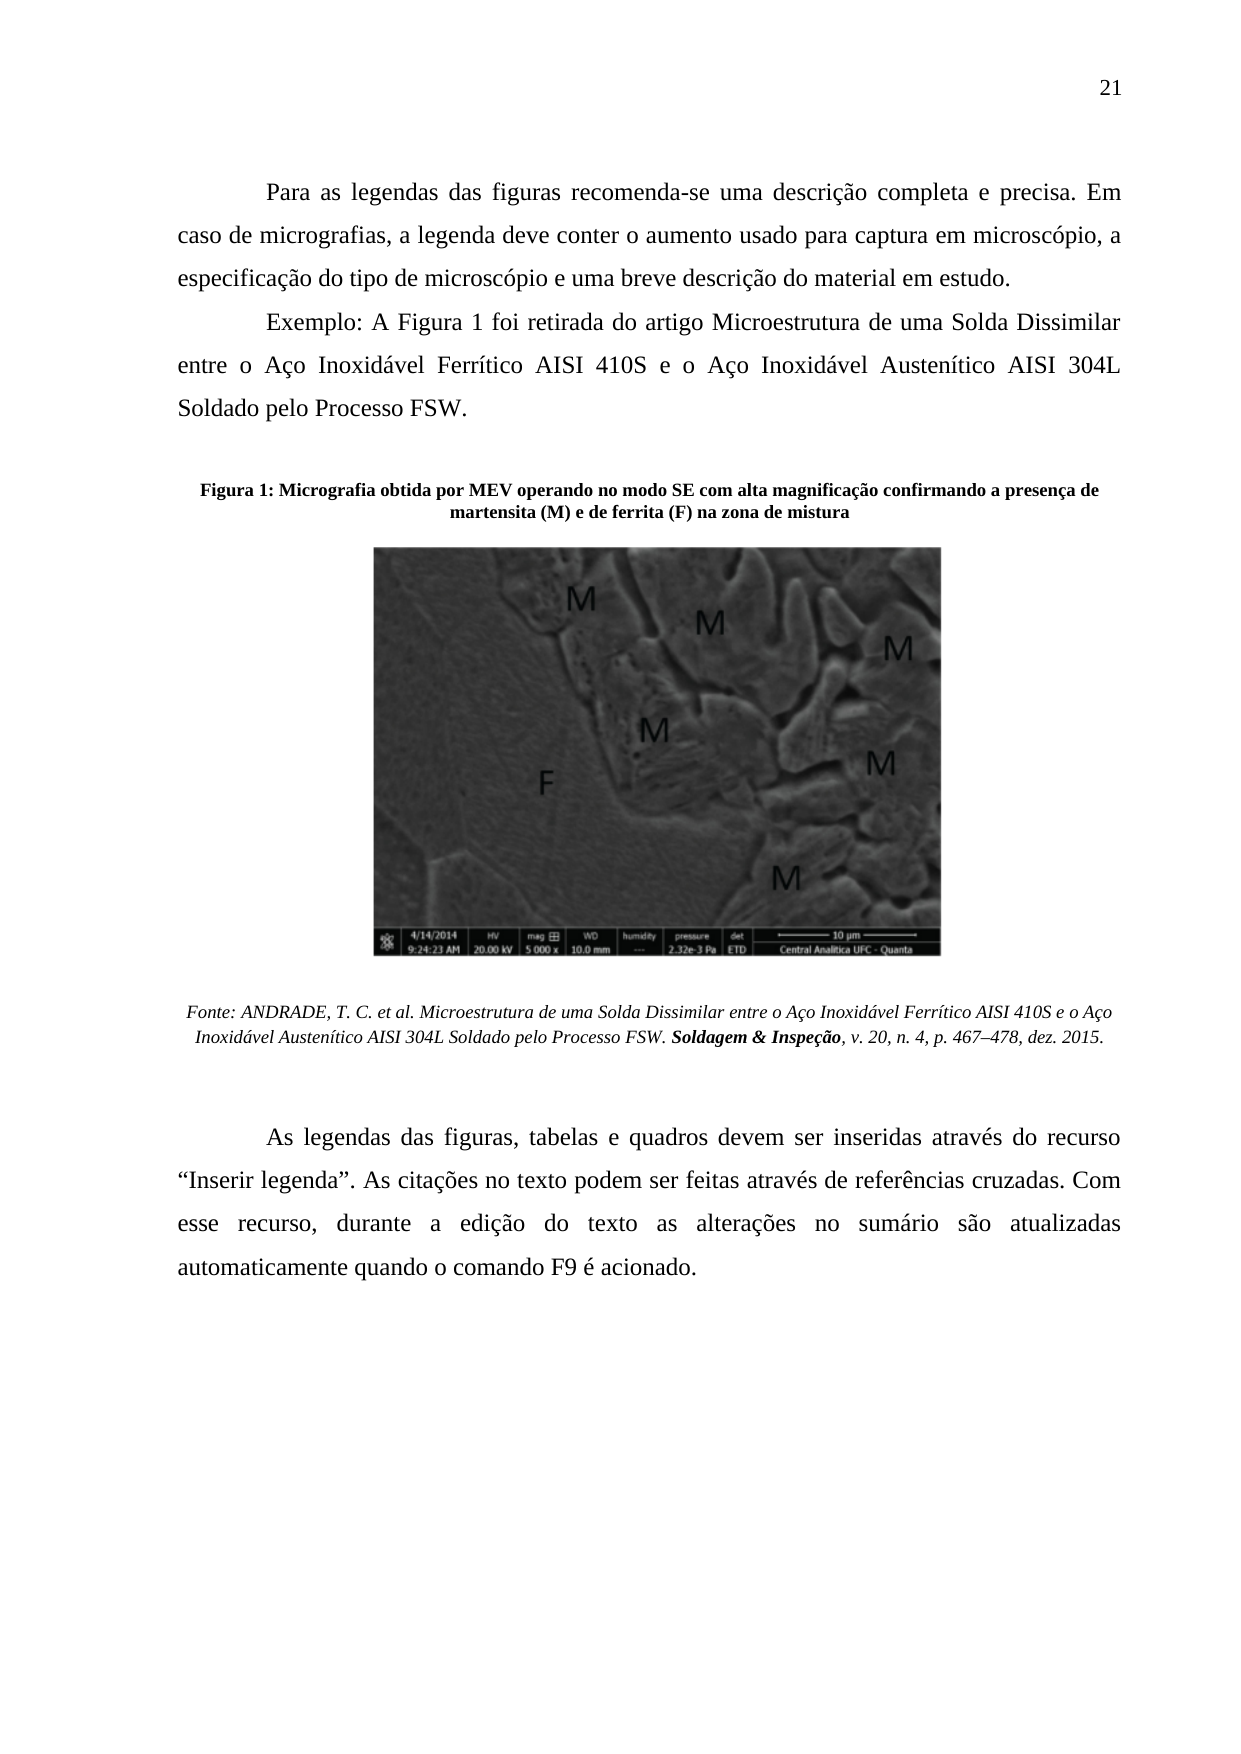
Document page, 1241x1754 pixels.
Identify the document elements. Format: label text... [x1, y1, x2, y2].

text Figura 1: Micrografia obtida por MEV operando no modo SE com alta magnificação confirmando a presença de martensita (M) e de ferrita (F) na zona de mistura [177, 479, 1122, 522]
text Para as legendas das figuras recomenda-se uma descrição completa e precisa. Em caso de micrografias, a legenda deve conter o aumento usado para captura em microscópio, a especificação do tipo de microscópio e uma breve descrição do material em estudo. [177, 177, 1122, 292]
picture [347, 543, 952, 967]
text Fonte: ANDRADE, T. C. et al. Microestrutura de uma Solda Dissimilar entre o Aço Inoxidável Ferrítico AISI 410S e o Aço Inoxidável Austenítico AISI 304L Soldado pelo Processo FSW. Soldagem & Inspeção, v. 20, n. 4, p. 467–478, dez. 2015. [177, 1001, 1122, 1047]
text Exemplo: A Figura 1 foi retirada do artigo Microestrutura de uma Solda Dissimilar entre o Aço Inoxidável Ferrítico AISI 410S e o Aço Inoxidável Austenítico AISI 304L Soldado pelo Processo FSW. [177, 307, 1122, 422]
text As legendas das figuras, tabelas e quadros devem ser inseridas através do recurso “Inserir legenda”. As citações no texto podem ser feitas através de referências cruzadas. Com esse recurso, durante a edição do texto as alterações no sumário são atualizadas automaticamente quando o comando F9 é acionado. [177, 1122, 1122, 1280]
